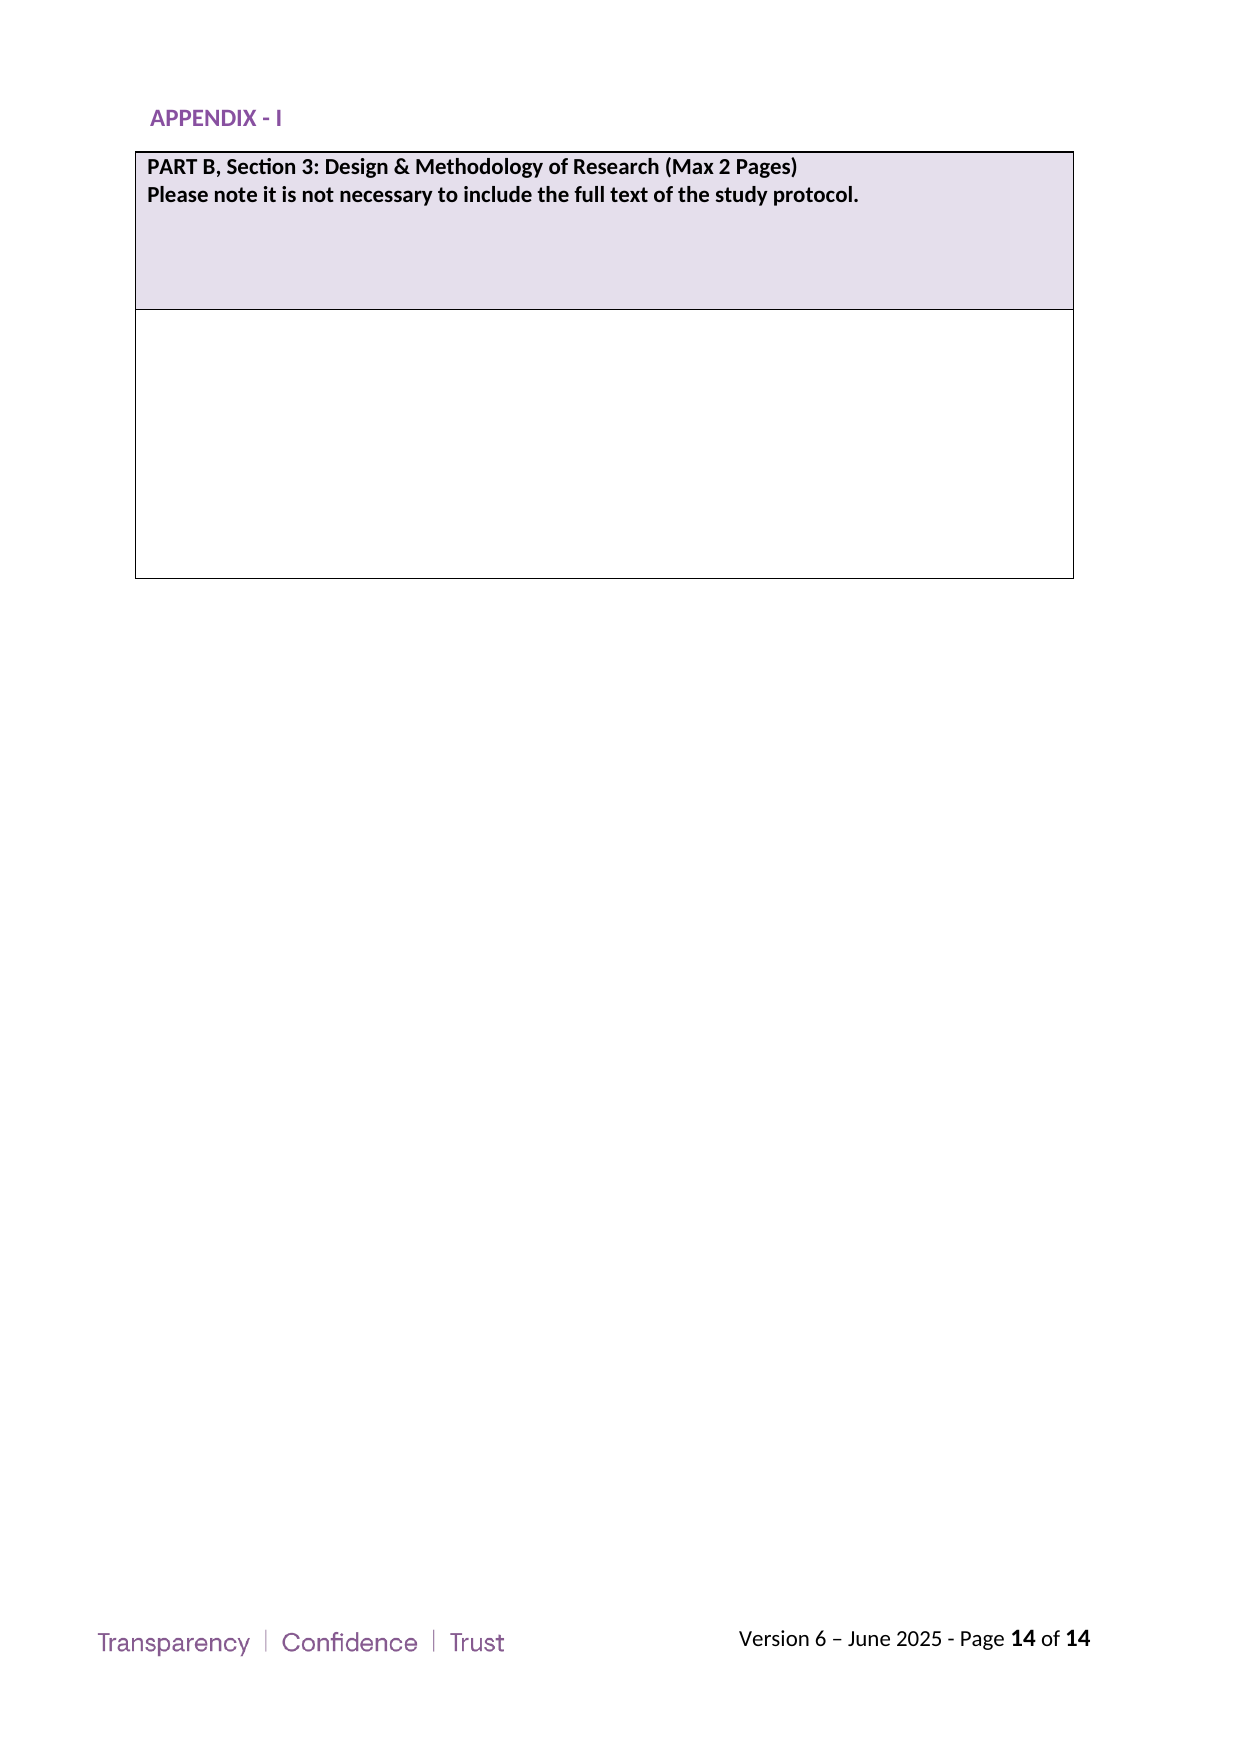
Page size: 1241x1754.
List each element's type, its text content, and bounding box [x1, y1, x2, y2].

text APPENDIX - I [150, 102, 1090, 132]
picture [73, 1601, 541, 1670]
table_header PART B, Section 3: Design & Methodology of Research (Max 2 Pages) Please note it is not necessary to include the full text of the study protocol. [136, 153, 1073, 309]
table_cell [136, 310, 1073, 578]
